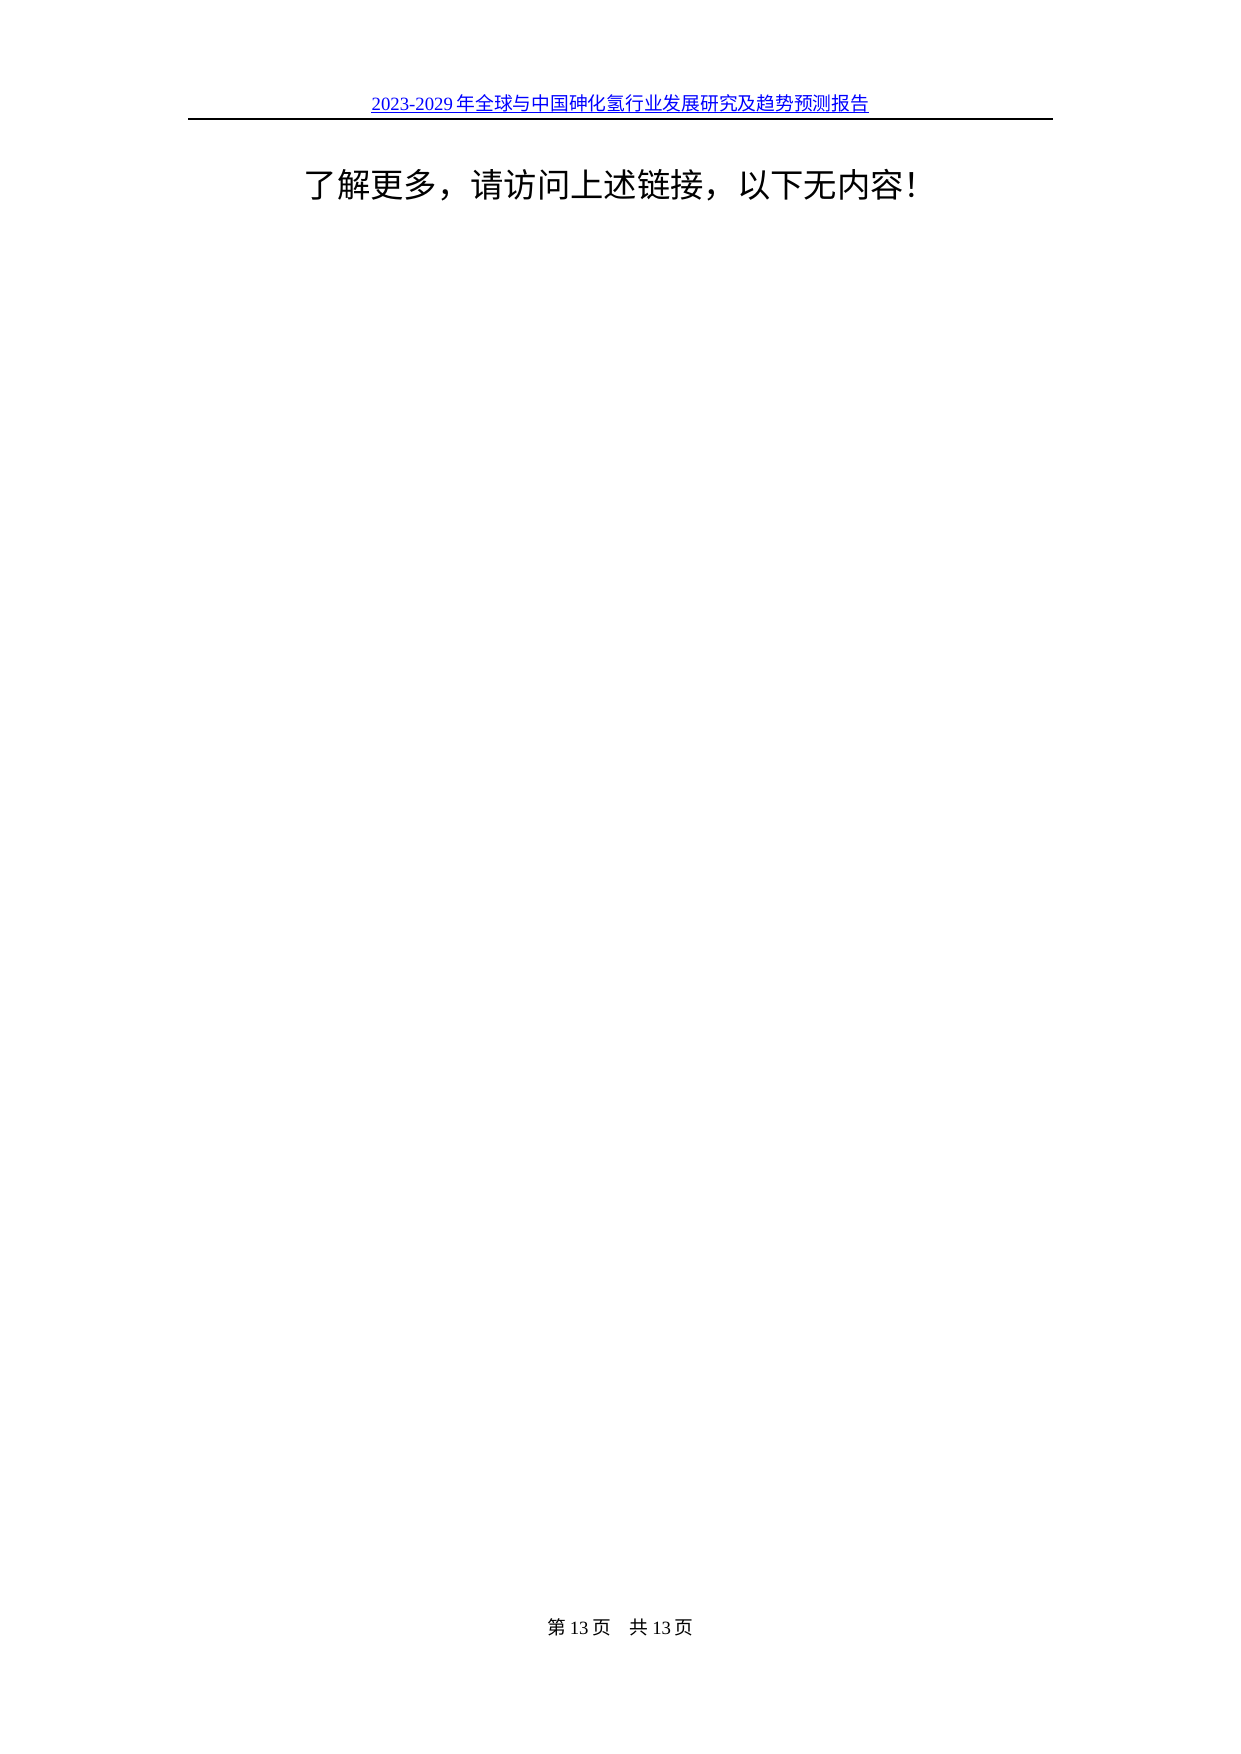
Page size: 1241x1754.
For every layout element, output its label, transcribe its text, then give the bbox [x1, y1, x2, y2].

title 了解更多，请访问上述链接，以下无内容！ [187, 150, 1053, 215]
